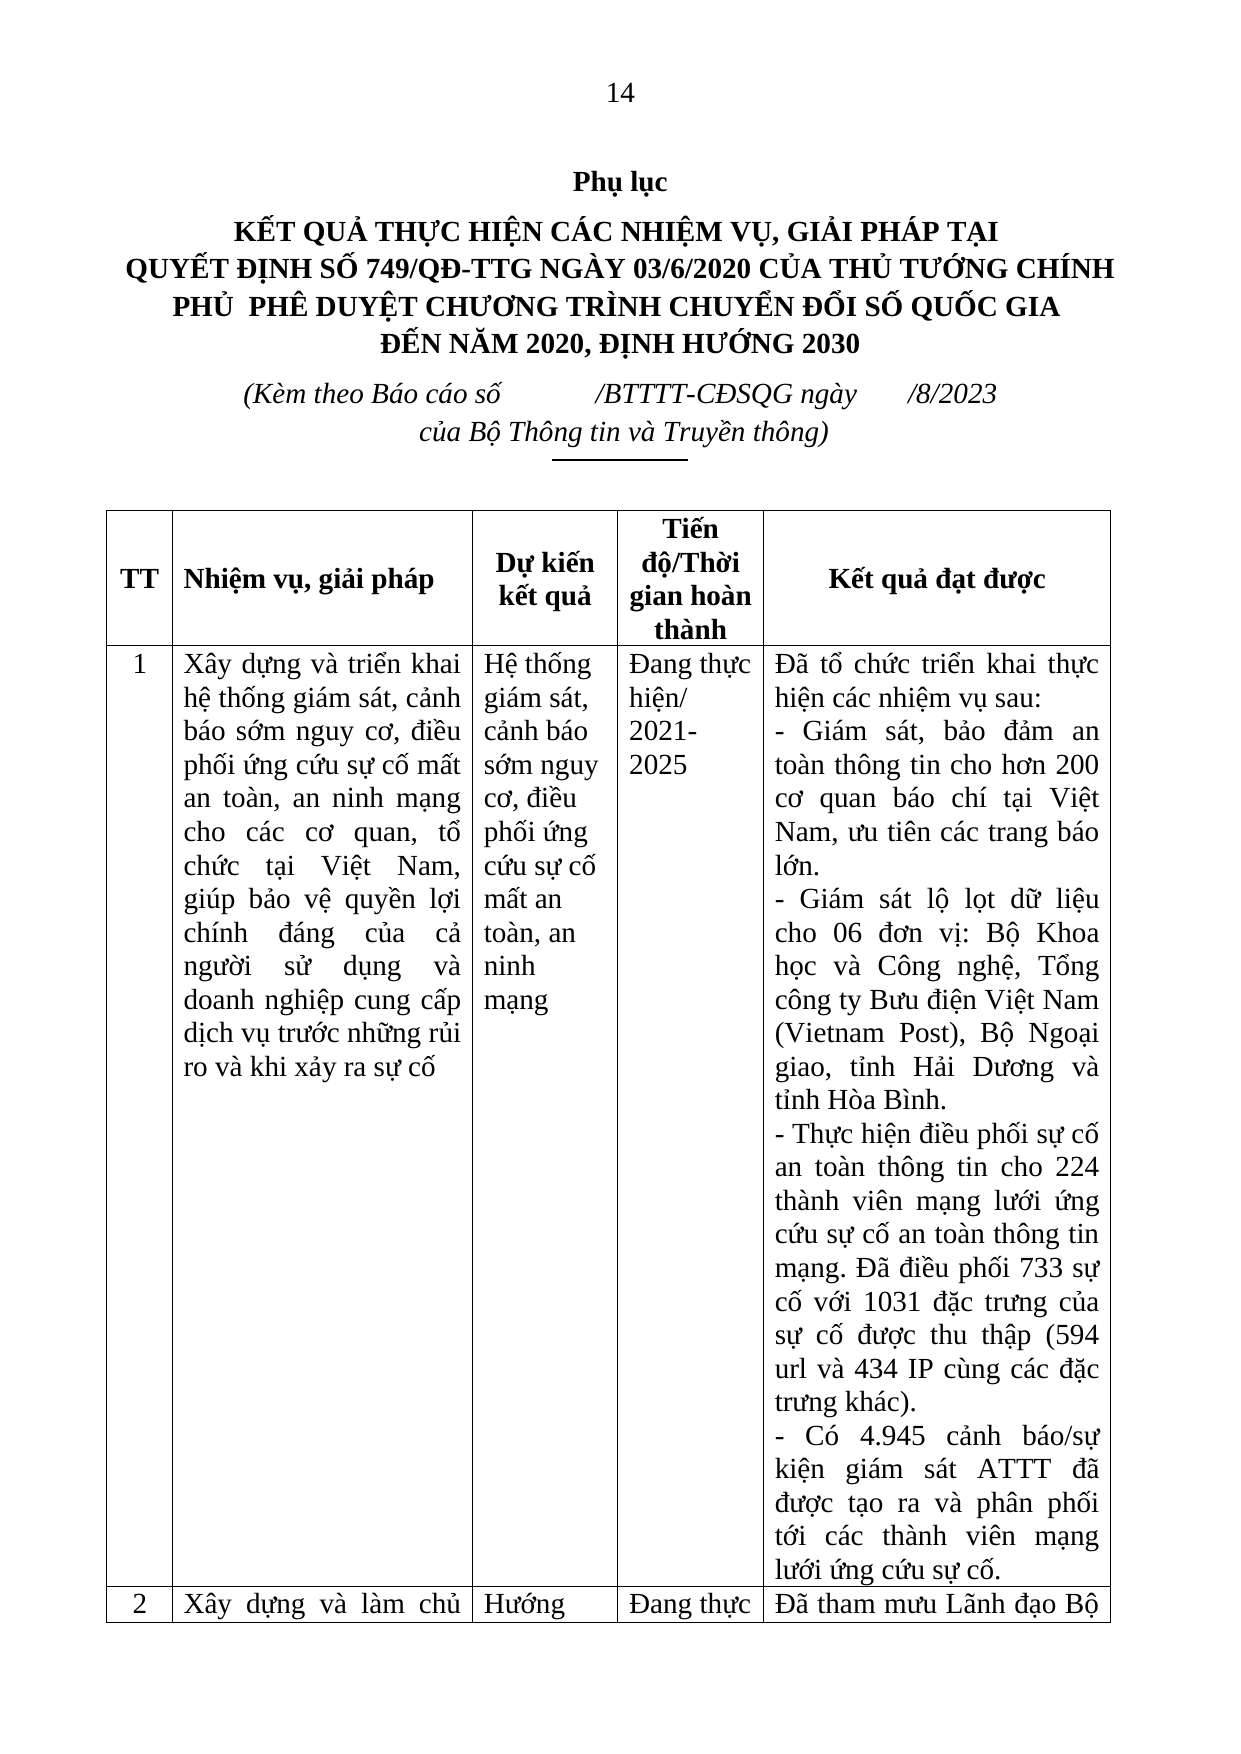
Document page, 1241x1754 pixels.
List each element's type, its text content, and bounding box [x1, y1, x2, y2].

table_cell 2 [107, 1587, 172, 1622]
table_cell Đã tổ chức triển khai thực hiện các nhiệm vụ sau: - Giám sát, bảo đảm an toàn thông tin cho hơn 200 cơ quan báo chí tại Việt Nam, ưu tiên các trang báo lớn. - Giám sát lộ lọt dữ liệu cho 06 đơn vị: Bộ Khoa học và Công nghệ, Tổng công ty Bưu điện Việt Nam (Vietnam Post), Bộ Ngoại giao, tỉnh Hải Dương và tỉnh Hòa Bình. - Thực hiện điều phối sự cố an toàn thông tin cho 224 thành viên mạng lưới ứng cứu sự cố an toàn thông tin mạng. Đã điều phối 733 sự cố với 1031 đặc trưng của sự cố được thu thập (594 url và 434 IP cùng các đặc trưng khác). - Có 4.945 cảnh báo/sự kiện giám sát ATTT đã được tạo ra và phân phối tới các thành viên mạng lưới ứng cứu sự cố. [764, 646, 1110, 1586]
table_cell 1 [107, 646, 172, 1586]
table_header TT [107, 511, 172, 645]
table_cell Đang thực hiện/ 2021-2025 [618, 646, 763, 1586]
table_header Tiến độ/Thời gian hoàn thành [618, 511, 763, 645]
table_cell Hệ thống giám sát, cảnh báo sớm nguy cơ, điều phối ứng cứu sự cố mất an toàn, an ninh mạng [473, 646, 617, 1586]
table_header Dự kiến kết quả [473, 511, 617, 645]
table_header Kết quả đạt được [764, 511, 1110, 645]
table_header Nhiệm vụ, giải pháp [173, 511, 472, 645]
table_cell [473, 1587, 617, 1622]
table_cell Xây dựng và triển khai hệ thống giám sát, cảnh báo sớm nguy cơ, điều phối ứng cứu sự cố mất an toàn, an ninh mạng cho các cơ quan, tổ chức tại Việt Nam, giúp bảo vệ quyền lợi chính đáng của cả người sử dụng và doanh nghiệp cung cấp dịch vụ trước những rủi ro và khi xảy ra sự cố [173, 646, 472, 1586]
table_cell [173, 1587, 472, 1622]
text (Kèm theo Báo cáo số /BTTTT-CĐSQG ngày /8/2023 của Bộ Thông tin và Truyền thông) [118, 373, 1122, 448]
text Phụ lục [118, 160, 1122, 198]
text KẾT QUẢ THỰC HIỆN CÁC NHIỆM VỤ, GIẢI PHÁP TẠI QUYẾT ĐỊNH SỐ 749/QĐ-TTG NGÀY 03/6/2020 CỦA THỦ TƯỚNG CHÍNH PHỦ PHÊ DUYỆT CHƯƠNG TRÌNH CHUYỂN ĐỔI SỐ QUỐC GIA ĐẾN NĂM 2020, ĐỊNH HƯỚNG 2030 [118, 210, 1122, 360]
table_cell Đang thực hiện/ 2021-2025 [618, 1587, 763, 1622]
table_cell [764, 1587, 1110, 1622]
